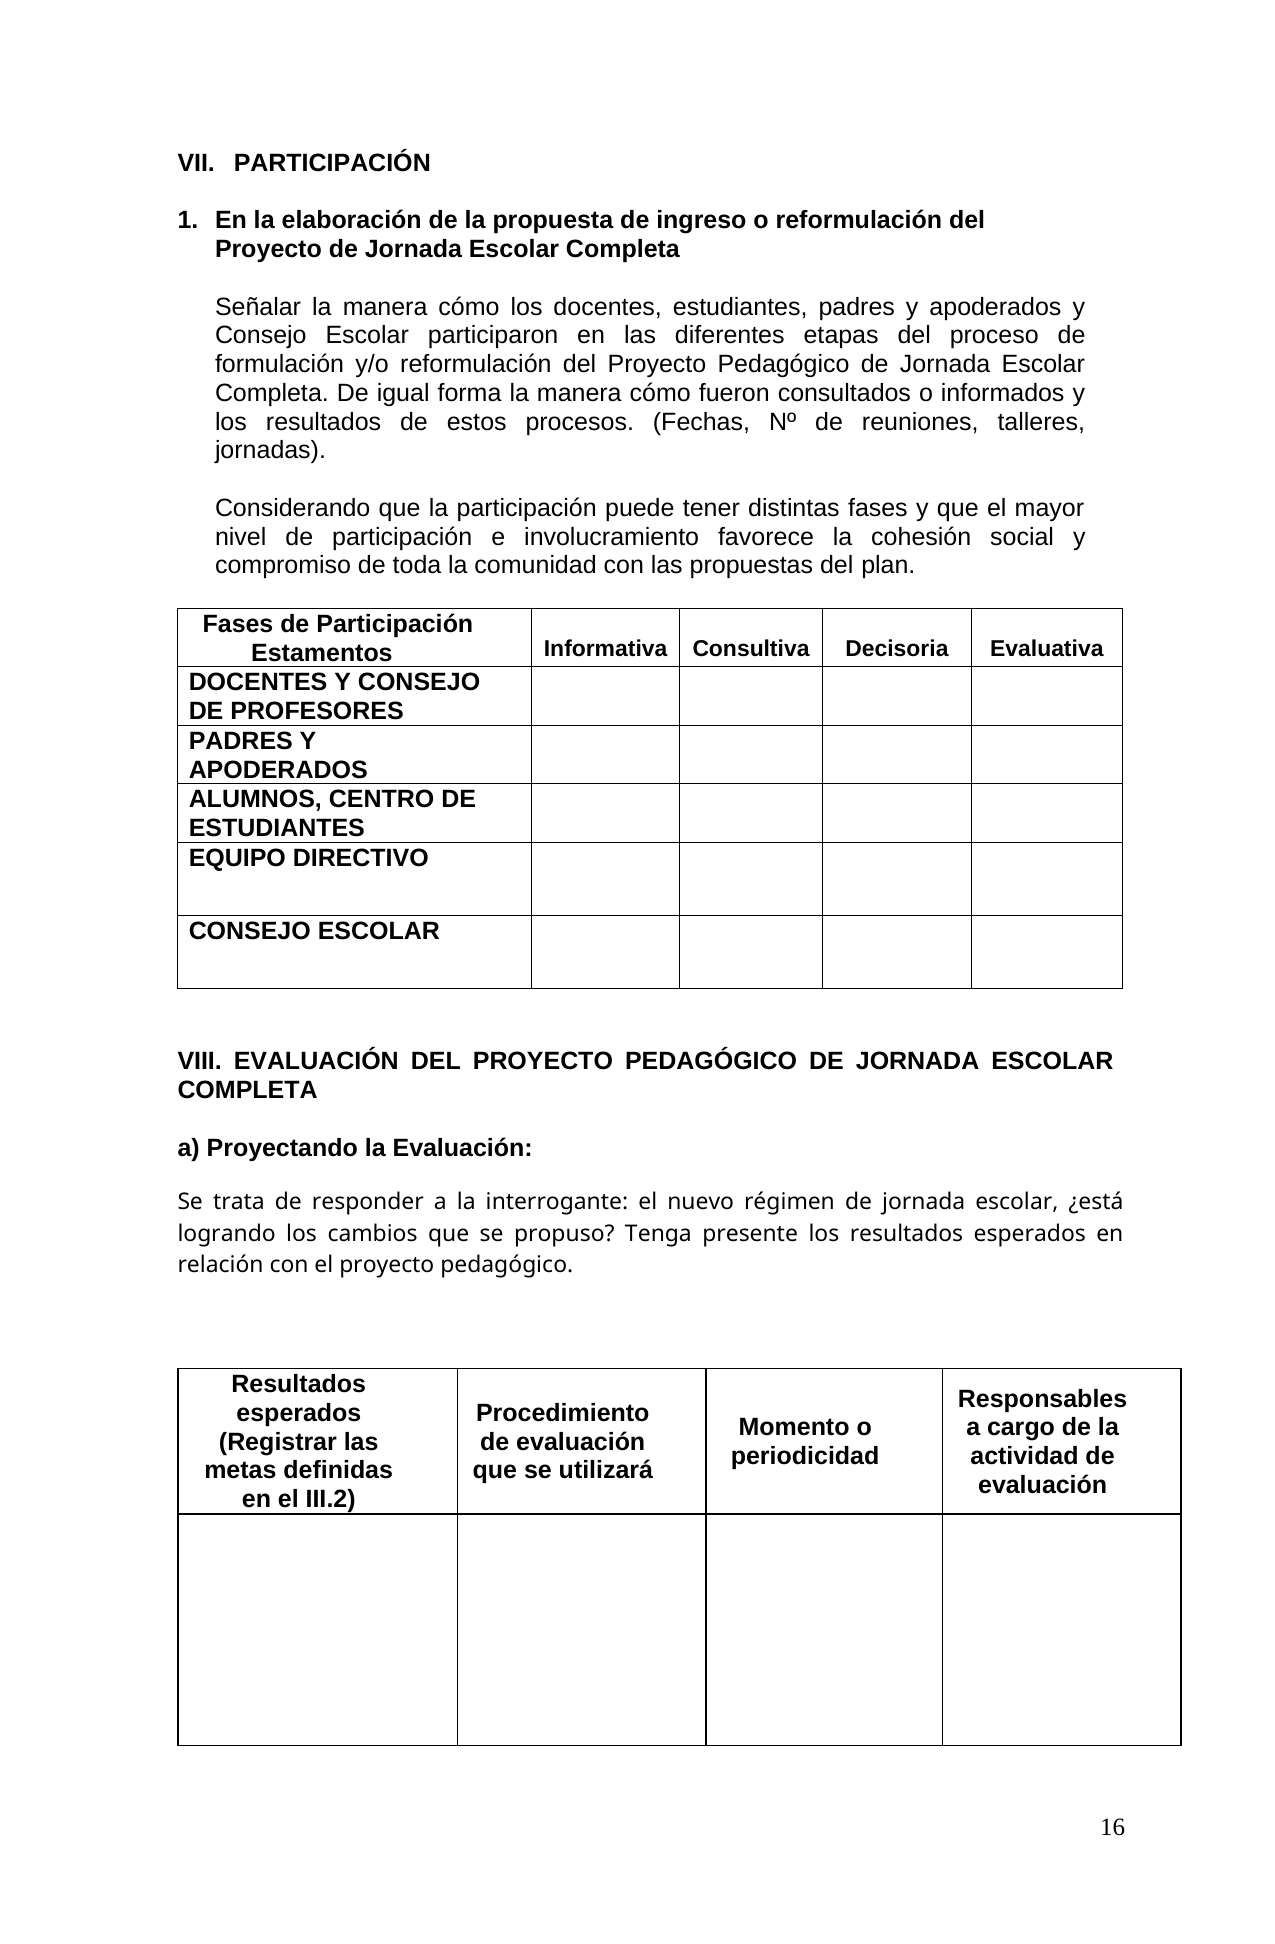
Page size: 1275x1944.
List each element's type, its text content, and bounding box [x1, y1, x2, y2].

table_cell ALUMNOS, CENTRO DE ESTUDIANTES [178, 784, 531, 842]
table_cell [532, 916, 679, 988]
table_header Fases de Participación Estamentos [178, 609, 531, 666]
table_cell [823, 843, 971, 915]
table_cell [532, 784, 679, 842]
table_header Consultiva [680, 609, 822, 666]
table_cell DOCENTES Y CONSEJO DE PROFESORES [178, 667, 531, 725]
table_cell [972, 726, 1122, 783]
table_cell [972, 843, 1122, 915]
text Se trata de responder a la interrogante: el nuevo régimen de jornada escolar, ¿está logrando los cambios que se propuso? Tenga presente los resultados esperados en relación con el proyecto pedagógico. [177, 1185, 1125, 1279]
table_cell [680, 916, 822, 988]
table_cell [680, 726, 822, 783]
text VII. PARTICIPACIÓN [177, 148, 1114, 176]
table_header Evaluativa [972, 609, 1122, 666]
table_cell [680, 843, 822, 915]
table_cell [972, 667, 1122, 725]
text a) Proyectando la Evaluación: [177, 1132, 1086, 1161]
table_cell [532, 843, 679, 915]
table_cell [972, 784, 1122, 842]
table_header Resultados esperados (Registrar las metas definidas en el III.2) [179, 1369, 457, 1513]
table_cell [823, 667, 971, 725]
table_cell [680, 667, 822, 725]
table_header Responsables a cargo de la actividad de evaluación [943, 1369, 1180, 1513]
table_header Momento o periodicidad [707, 1369, 942, 1513]
table_cell [680, 784, 822, 842]
table_header Decisoria [823, 609, 971, 666]
table_cell [458, 1515, 705, 1744]
table_header Informativa [532, 609, 679, 666]
table_cell [532, 667, 679, 725]
table_cell [179, 1515, 457, 1744]
table_cell [707, 1515, 942, 1744]
table_cell [532, 726, 679, 783]
table_cell CONSEJO ESCOLAR [178, 916, 531, 988]
table_cell PADRES Y APODERADOS [178, 726, 531, 783]
table_cell [823, 726, 971, 783]
table_cell [823, 784, 971, 842]
table_cell [943, 1515, 1180, 1744]
table_cell [823, 916, 971, 988]
text Considerando que la participación puede tener distintas fases y que el mayor nivel de participación e involucramiento favorece la cohesión social y compromiso de toda la comunidad con las propuestas del plan. [215, 493, 1086, 579]
table_cell [972, 916, 1122, 988]
table_cell EQUIPO DIRECTIVO [178, 843, 531, 915]
text Señalar la manera cómo los docentes, estudiantes, padres y apoderados y Consejo Escolar participaron en las diferentes etapas del proceso de formulación y/o reformulación del Proyecto Pedagógico de Jornada Escolar Completa. De igual forma la manera cómo fueron consultados o informados y los resultados de estos procesos. (Fechas, Nº de reuniones, talleres, jornadas). [215, 291, 1086, 464]
text 1. En la elaboración de la propuesta de ingreso o reformulación del Proyecto de Jornada Escolar Completa [177, 205, 1086, 263]
table_header Procedimiento de evaluación que se utilizará [458, 1369, 705, 1513]
text VIII. EVALUACIÓN DEL PROYECTO PEDAGÓGICO DE JORNADA ESCOLAR COMPLETA [177, 1046, 1114, 1104]
